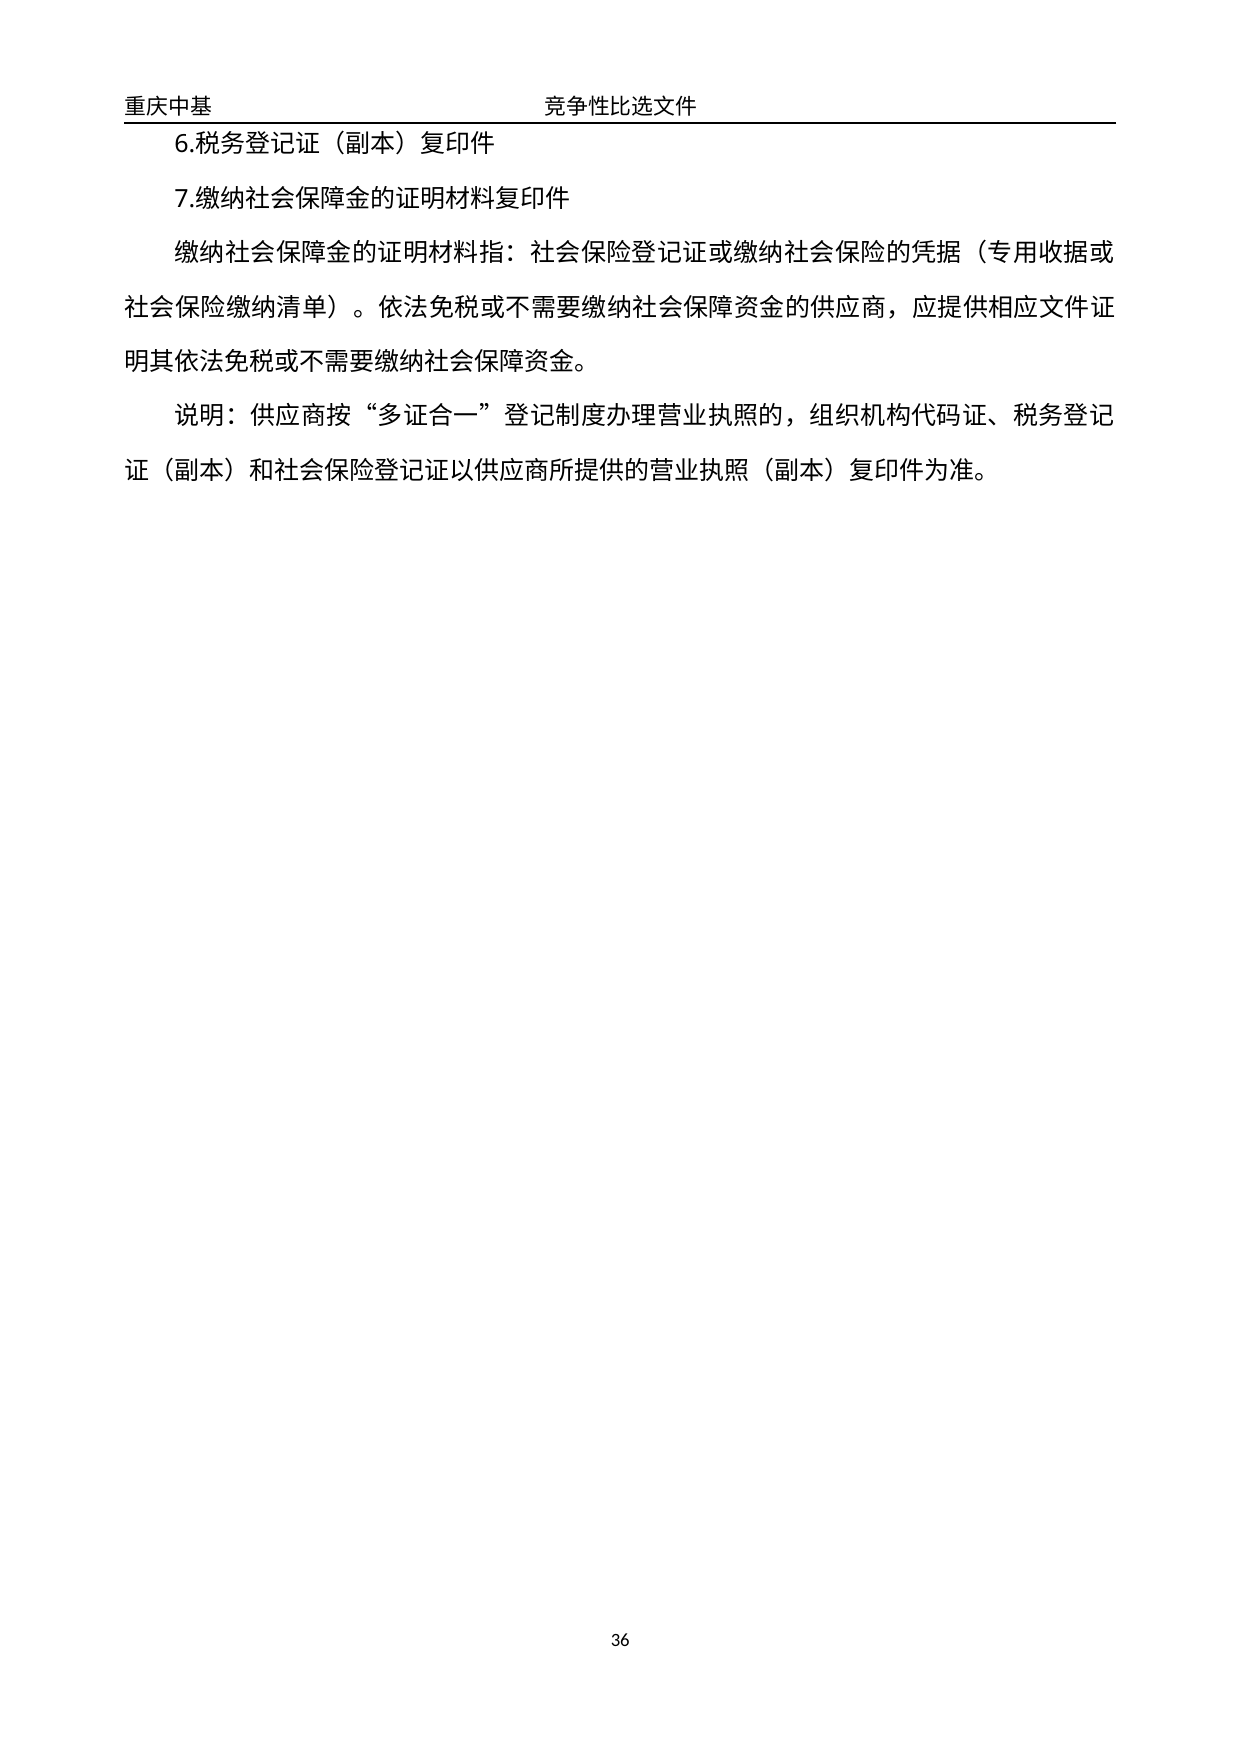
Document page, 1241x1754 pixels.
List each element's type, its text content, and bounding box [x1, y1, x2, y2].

text 7.缴纳社会保障金的证明材料复印件 [124, 178, 1116, 214]
text 缴纳社会保障金的证明材料指：社会保险登记证或缴纳社会保险的凭据（专用收据或社会保险缴纳清单）。依法免税或不需要缴纳社会保障资金的供应商，应提供相应文件证明其依法免税或不需要缴纳社会保障资金。 [124, 233, 1116, 378]
text 说明：供应商按“多证合一”登记制度办理营业执照的，组织机构代码证、税务登记证（副本）和社会保险登记证以供应商所提供的营业执照（副本）复印件为准。 [124, 396, 1116, 486]
text 6.税务登记证（副本）复印件 [124, 124, 1116, 160]
